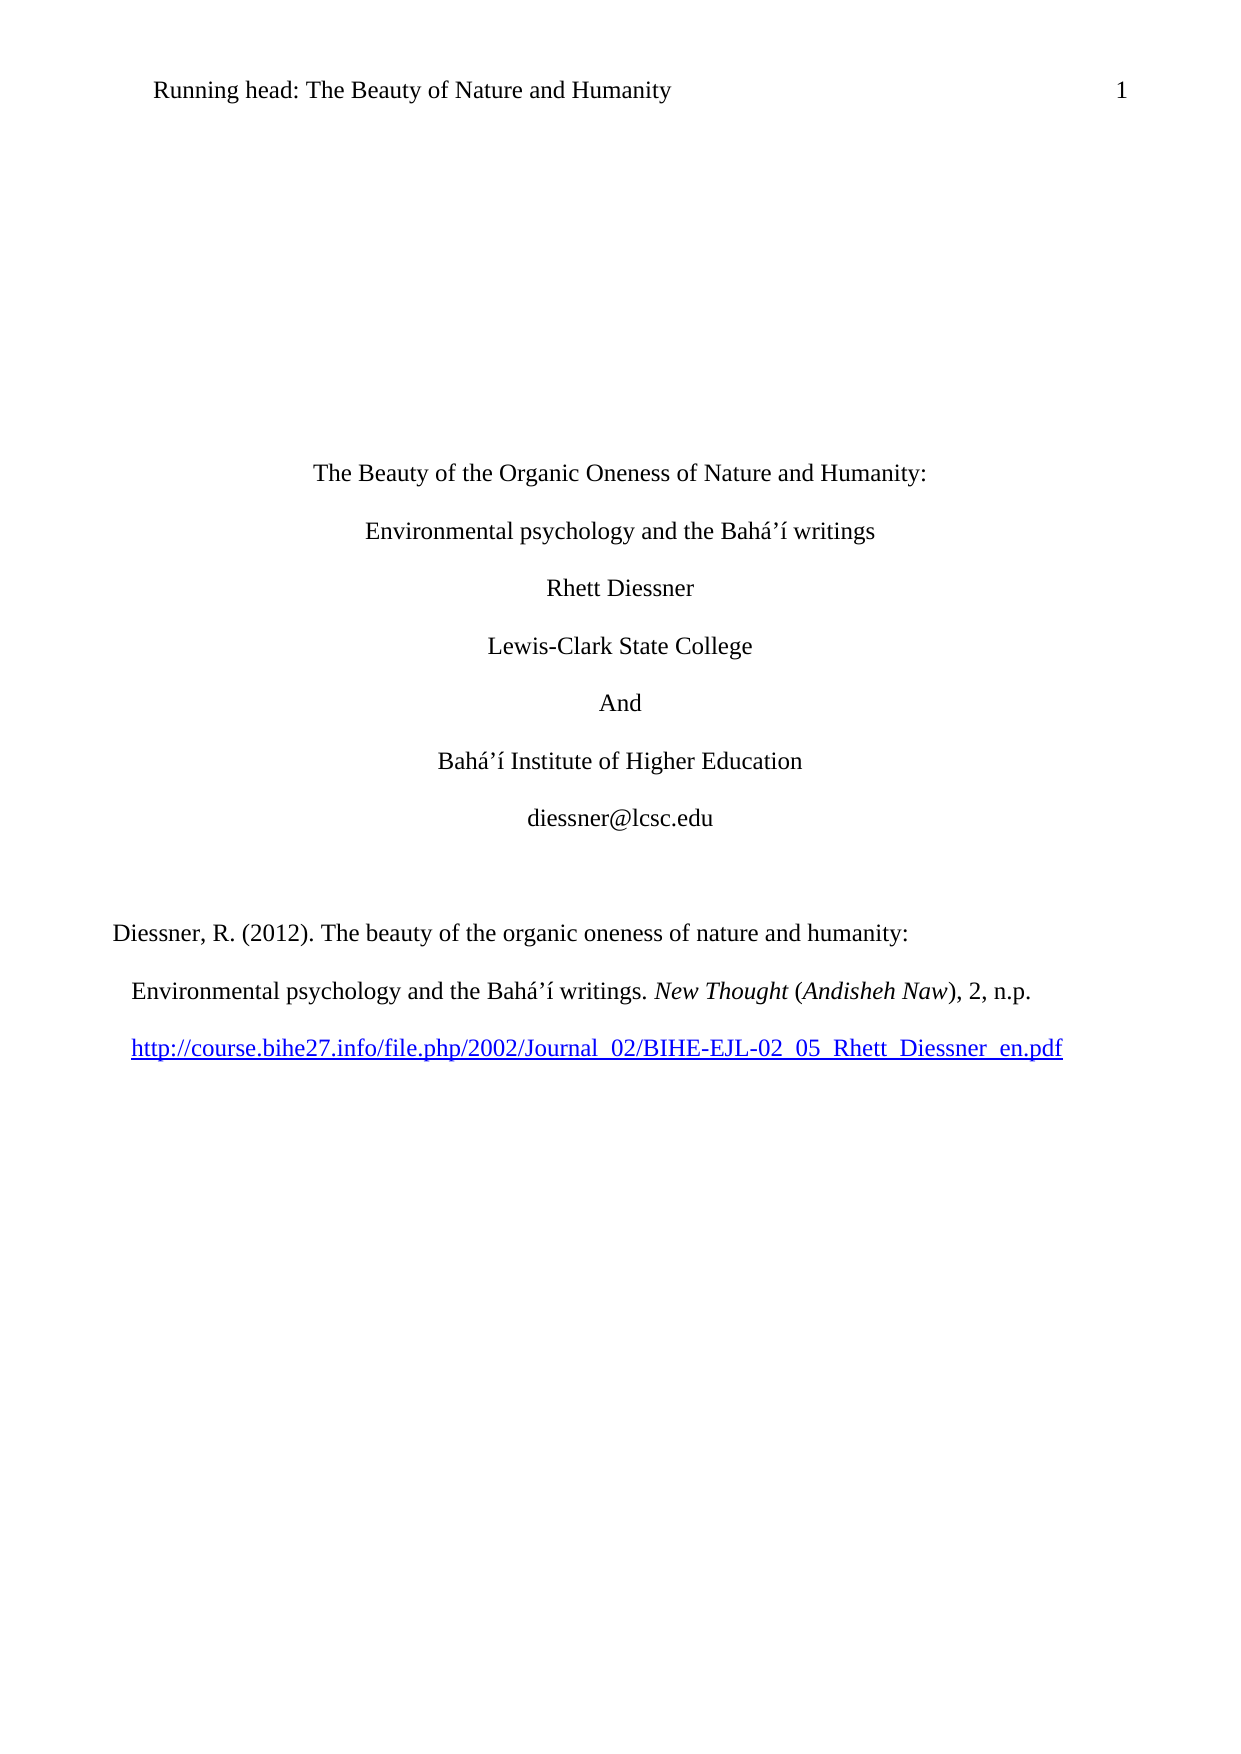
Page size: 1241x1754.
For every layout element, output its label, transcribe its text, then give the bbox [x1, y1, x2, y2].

text And [112, 688, 1128, 717]
text Diessner, R. (2012). The beauty of the organic oneness of nature and humanity: [112, 918, 1128, 947]
text diessner@lcsc.edu [112, 803, 1128, 832]
text Rhett Diessner [112, 573, 1128, 602]
text http://course.bihe27.info/file.php/2002/Journal_02/BIHE-EJL-02_05_Rhett_Diessner_en.pdf [112, 1033, 1128, 1062]
text Environmental psychology and the Bahá’í writings. New Thought (Andisheh Naw), 2, n.p. [112, 976, 1128, 1005]
text Lewis-Clark State College [112, 631, 1128, 660]
text The Beauty of the Organic Oneness of Nature and Humanity: [112, 458, 1128, 487]
text Bahá’í Institute of Higher Education [112, 746, 1128, 775]
text Environmental psychology and the Bahá’í writings [112, 516, 1128, 545]
